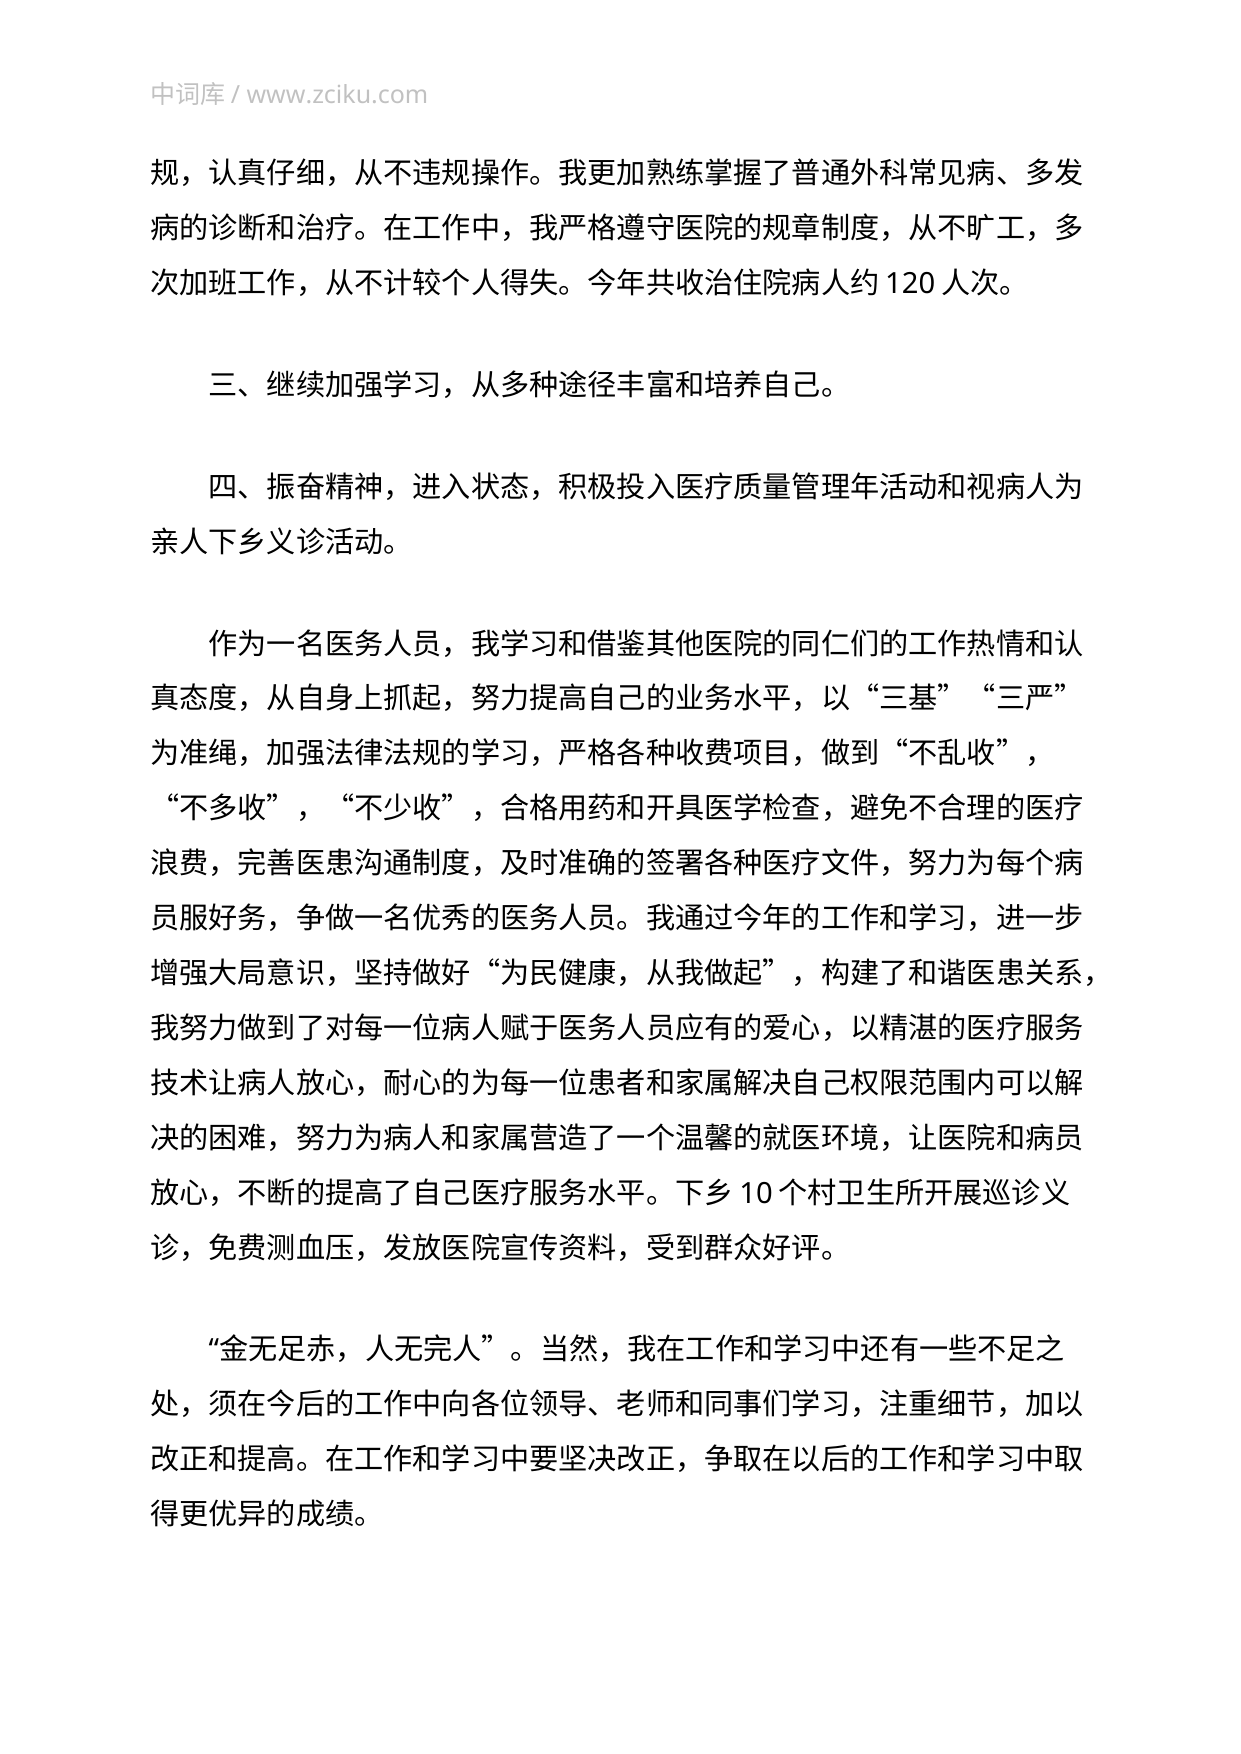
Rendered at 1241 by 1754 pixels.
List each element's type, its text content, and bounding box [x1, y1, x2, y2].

text 四、振奋精神，进入状态，积极投入医疗质量管理年活动和视病人为亲人下乡义诊活动。 [150, 463, 1090, 561]
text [150, 150, 1090, 302]
text “金无足赤，人无完人”。当然，我在工作和学习中还有一些不足之处，须在今后的工作中向各位领导、老师和同事们学习，注重细节，加以改正和提高。在工作和学习中要坚决改正，争取在以后的工作和学习中取得更优异的成绩。 [150, 1326, 1090, 1533]
text 三、继续加强学习，从多种途径丰富和培养自己。 [150, 362, 1090, 404]
text 作为一名医务人员，我学习和借鉴其他医院的同仁们的工作热情和认真态度，从自身上抓起，努力提高自己的业务水平，以“三基”“三严”为准绳，加强法律法规的学习，严格各种收费项目，做到“不乱收”，“不多收”，“不少收”，合格用药和开具医学检查，避免不合理的医疗浪费，完善医患沟通制度，及时准确的签署各种医疗文件，努力为每个病员服好务，争做一名优秀的医务人员。我通过今年的工作和学习，进一步增强大局意识，坚持做好“为民健康，从我做起”，构建了和谐医患关系，我努力做到了对每一位病人赋于医务人员应有的爱心，以精湛的医疗服务技术让病人放心，耐心的为每一位患者和家属解决自己权限范围内可以解决的困难，努力为病人和家属营造了一个温馨的就医环境，让医院和病员放心，不断的提高了自己医疗服务水平。下乡10个村卫生所开展巡诊义诊，免费测血压，发放医院宣传资料，受到群众好评。 [150, 620, 1090, 1266]
